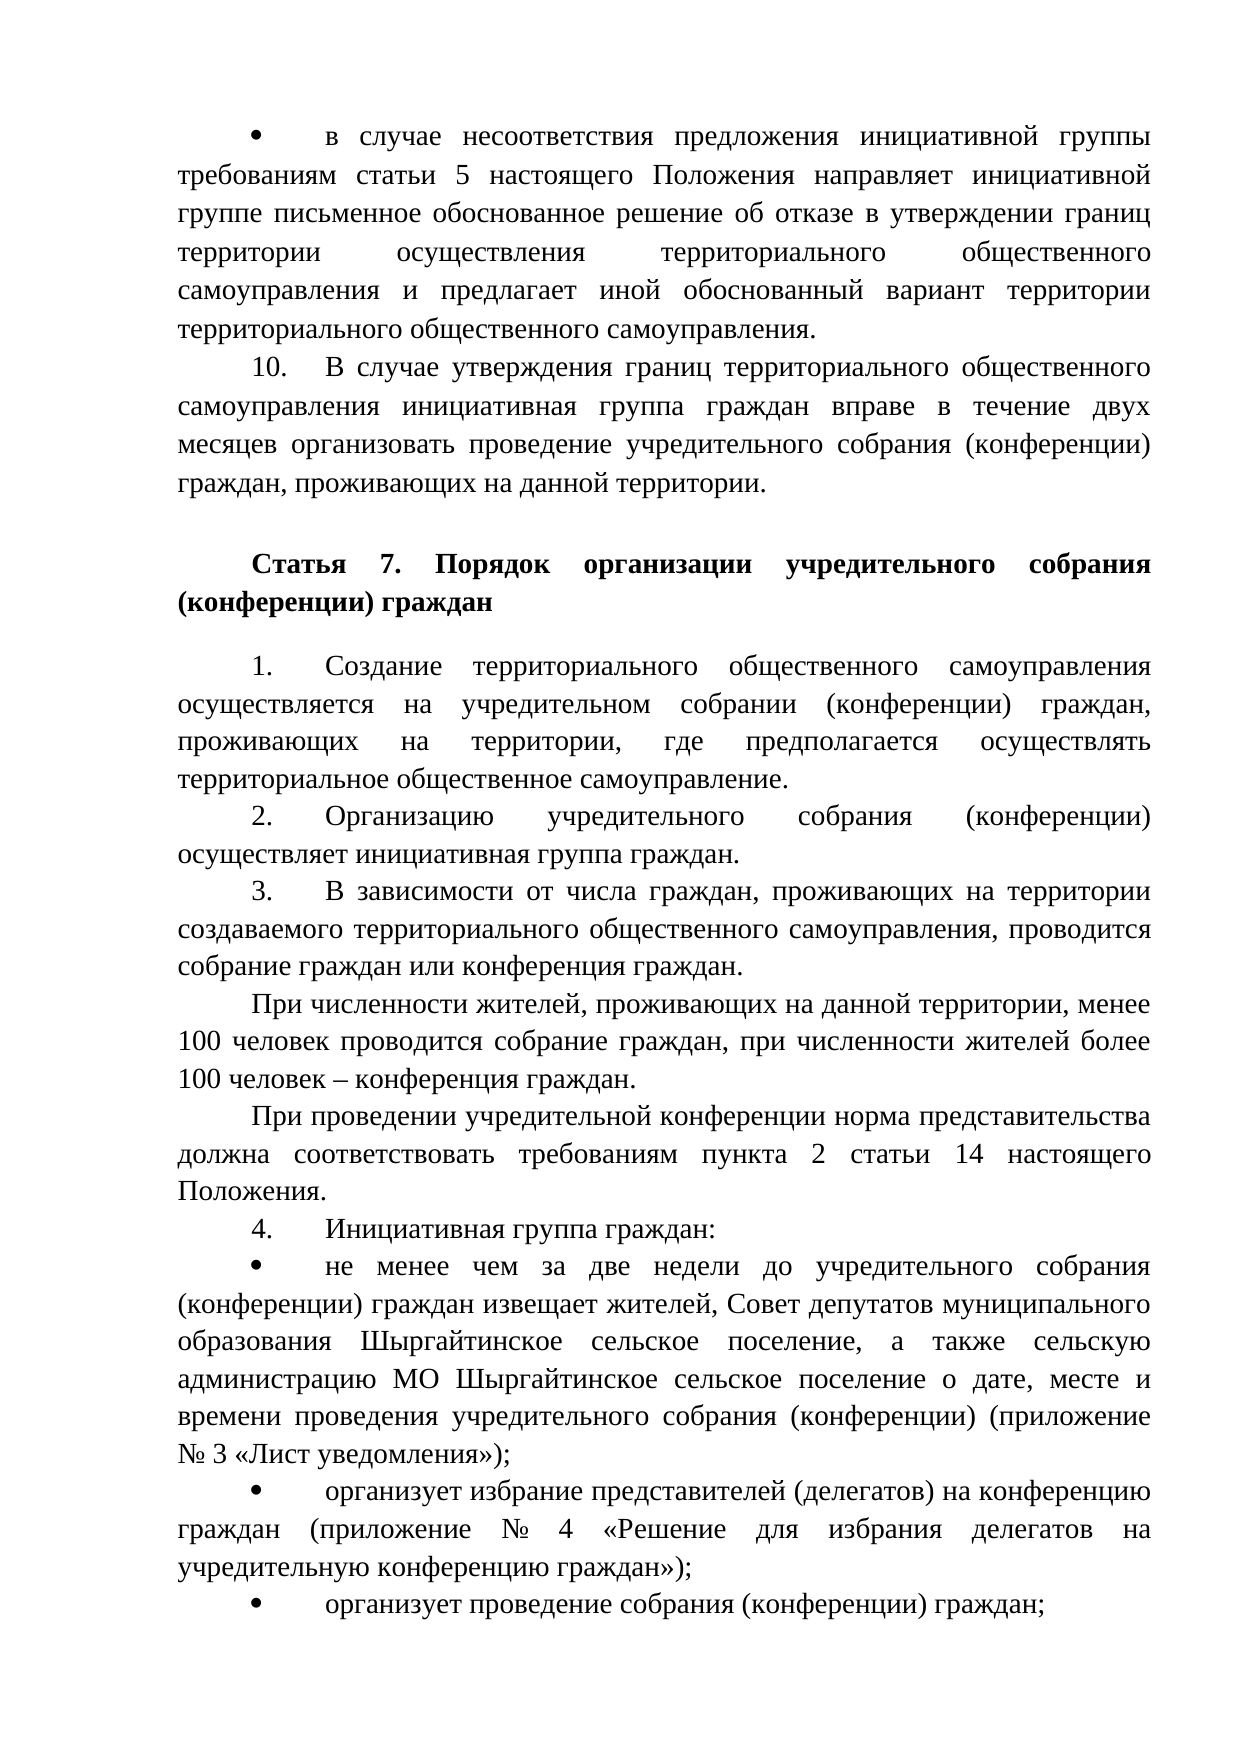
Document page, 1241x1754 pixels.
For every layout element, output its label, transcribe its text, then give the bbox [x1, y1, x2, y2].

list Создание территориального общественного самоуправления осуществляется на учредительном собрании (конференции) граждан, проживающих на территории, где предполагается осуществлять территориальное общественное самоуправление. [177, 648, 1152, 794]
text Статья 7. Порядок организации учредительного собрания (конференции) граждан [177, 547, 1152, 618]
list В случае утверждения границ территориального общественного самоуправления инициативная группа граждан вправе в течение двух месяцев организовать проведение учредительного собрания (конференции) граждан, проживающих на данной территории. [177, 349, 1152, 499]
text При проведении учредительной конференции норма представительства должна соответствовать требованиям пункта 2 статьи 14 настоящего Положения. [177, 1098, 1152, 1207]
list в случае несоответствия предложения инициативной группы требованиям статьи 5 настоящего Положения направляет инициативной группе письменное обоснованное решение об отказе в утверждении границ территории осуществления территориального общественного самоуправления и предлагает иной обоснованный вариант территории территориального общественного самоуправления. [177, 118, 1152, 344]
list не менее чем за две недели до учредительного собрания (конференции) граждан извещает жителей, Совет депутатов муниципального образования Шыргайтинское сельское поселение, а также сельскую администрацию МО Шыргайтинское сельское поселение о дате, месте и времени проведения учредительного собрания (конференции) (приложение № 3 «Лист уведомления»); [177, 1248, 1152, 1469]
list В зависимости от числа граждан, проживающих на территории создаваемого территориального общественного самоуправления, проводится собрание граждан или конференция граждан. [177, 873, 1152, 982]
list Организацию учредительного собрания (конференции) осуществляет инициативная группа граждан. [177, 798, 1152, 869]
list Инициативная группа граждан: [177, 1211, 1152, 1244]
list организует проведение собрания (конференции) граждан; [177, 1586, 1152, 1620]
list организует избрание представителей (делегатов) на конференцию граждан (приложение № 4 «Решение для избрания делегатов на учредительную конференцию граждан»); [177, 1473, 1152, 1582]
text При численности жителей, проживающих на данной территории, менее 100 человек проводится собрание граждан, при численности жителей более 100 человек – конференция граждан. [177, 986, 1152, 1094]
